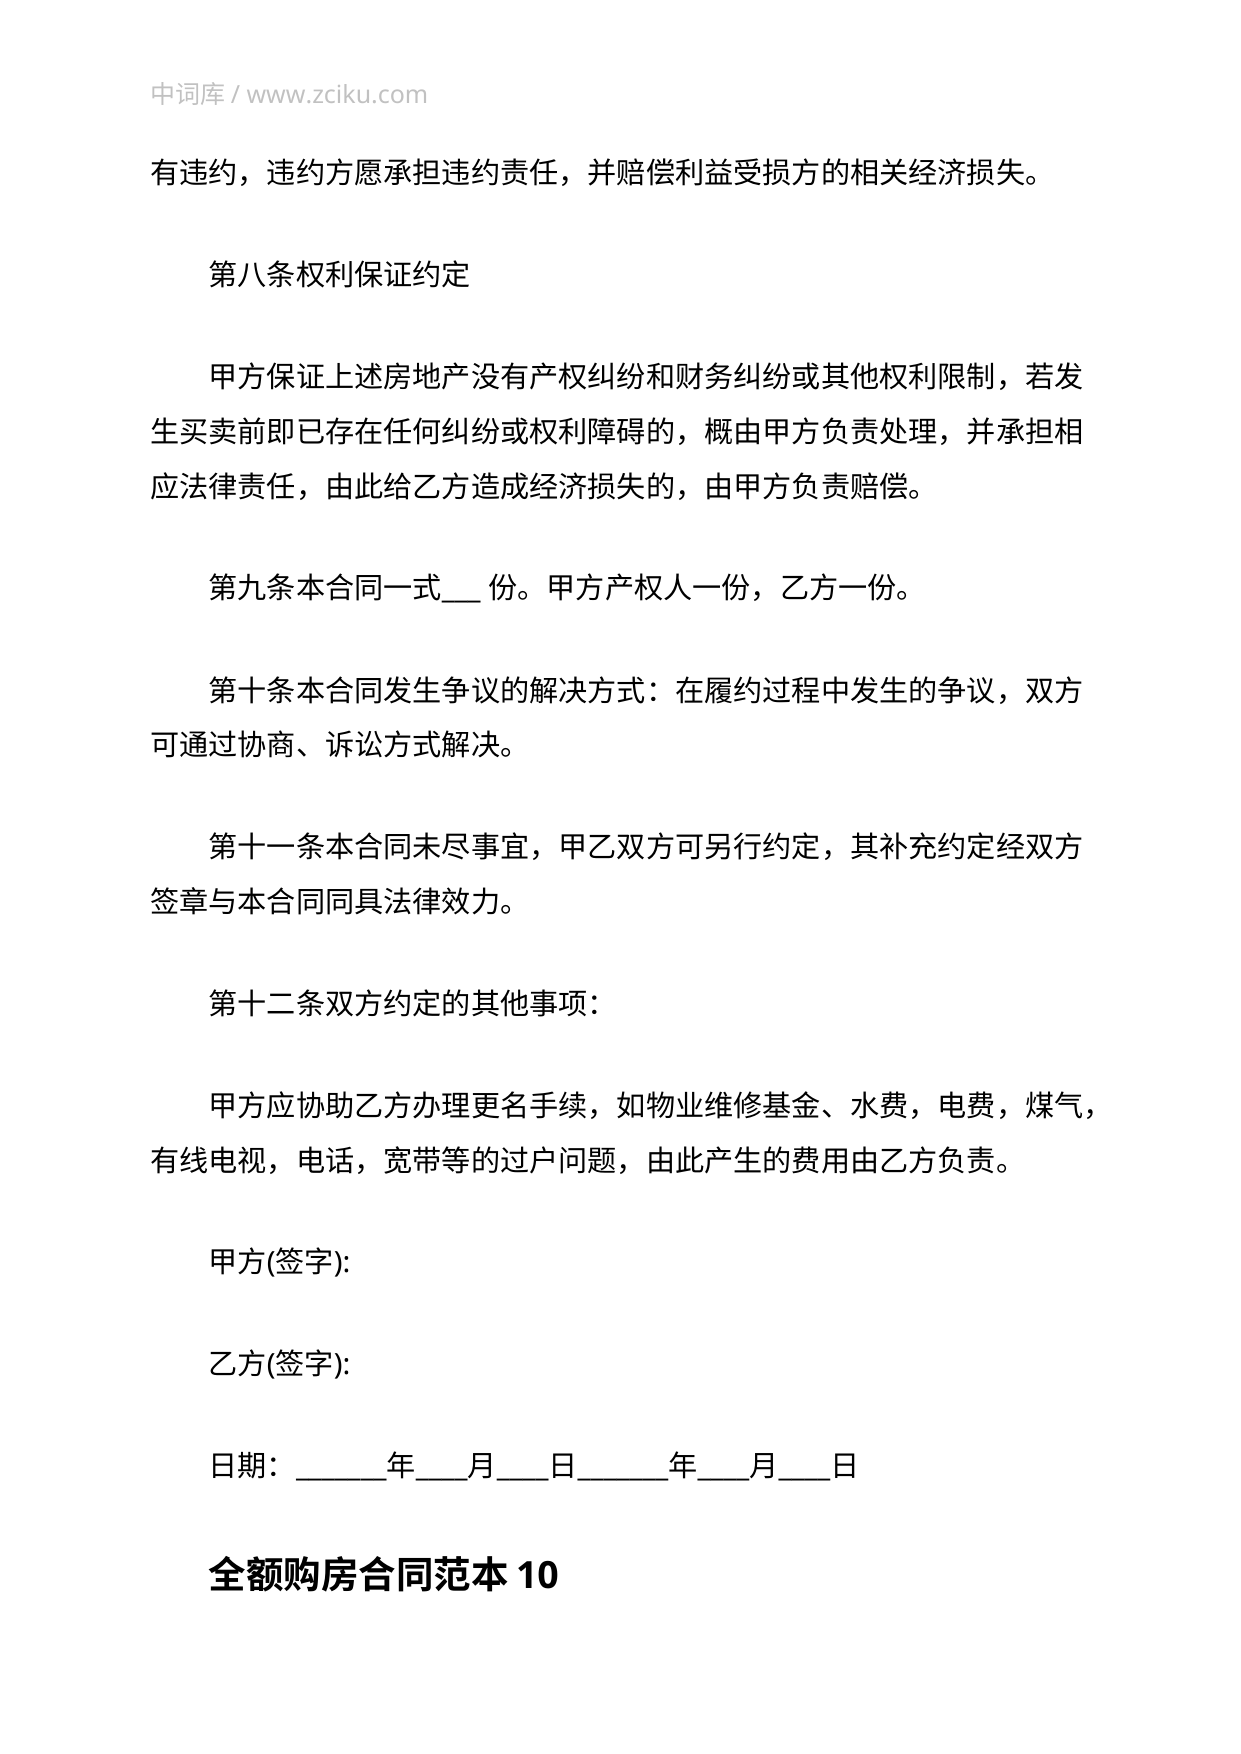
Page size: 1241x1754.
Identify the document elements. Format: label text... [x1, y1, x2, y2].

text 第十条本合同发生争议的解决方式：在履约过程中发生的争议，双方可通过协商、诉讼方式解决。 [150, 667, 1090, 764]
text 甲方保证上述房地产没有产权纠纷和财务纠纷或其他权利限制，若发生买卖前即已存在任何纠纷或权利障碍的，概由甲方负责处理，并承担相应法律责任，由此给乙方造成经济损失的，由甲方负责赔偿。 [150, 353, 1090, 506]
text 第十二条双方约定的其他事项： [150, 980, 1090, 1023]
text 第八条权利保证约定 [150, 252, 1090, 294]
text 甲方(签字): [150, 1239, 1090, 1281]
text 日期：_______年____月____日_______年____月____日 [150, 1443, 1090, 1485]
text 全额购房合同范本10 [150, 1545, 1090, 1599]
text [150, 150, 1090, 192]
text 乙方(签字): [150, 1341, 1090, 1383]
text 第九条本合同一式___ 份。甲方产权人一份，乙方一份。 [150, 565, 1090, 607]
text 甲方应协助乙方办理更名手续，如物业维修基金、水费，电费，煤气，有线电视，电话，宽带等的过户问题，由此产生的费用由乙方负责。 [150, 1082, 1090, 1179]
text 第十一条本合同未尽事宜，甲乙双方可另行约定，其补充约定经双方签章与本合同同具法律效力。 [150, 824, 1090, 921]
